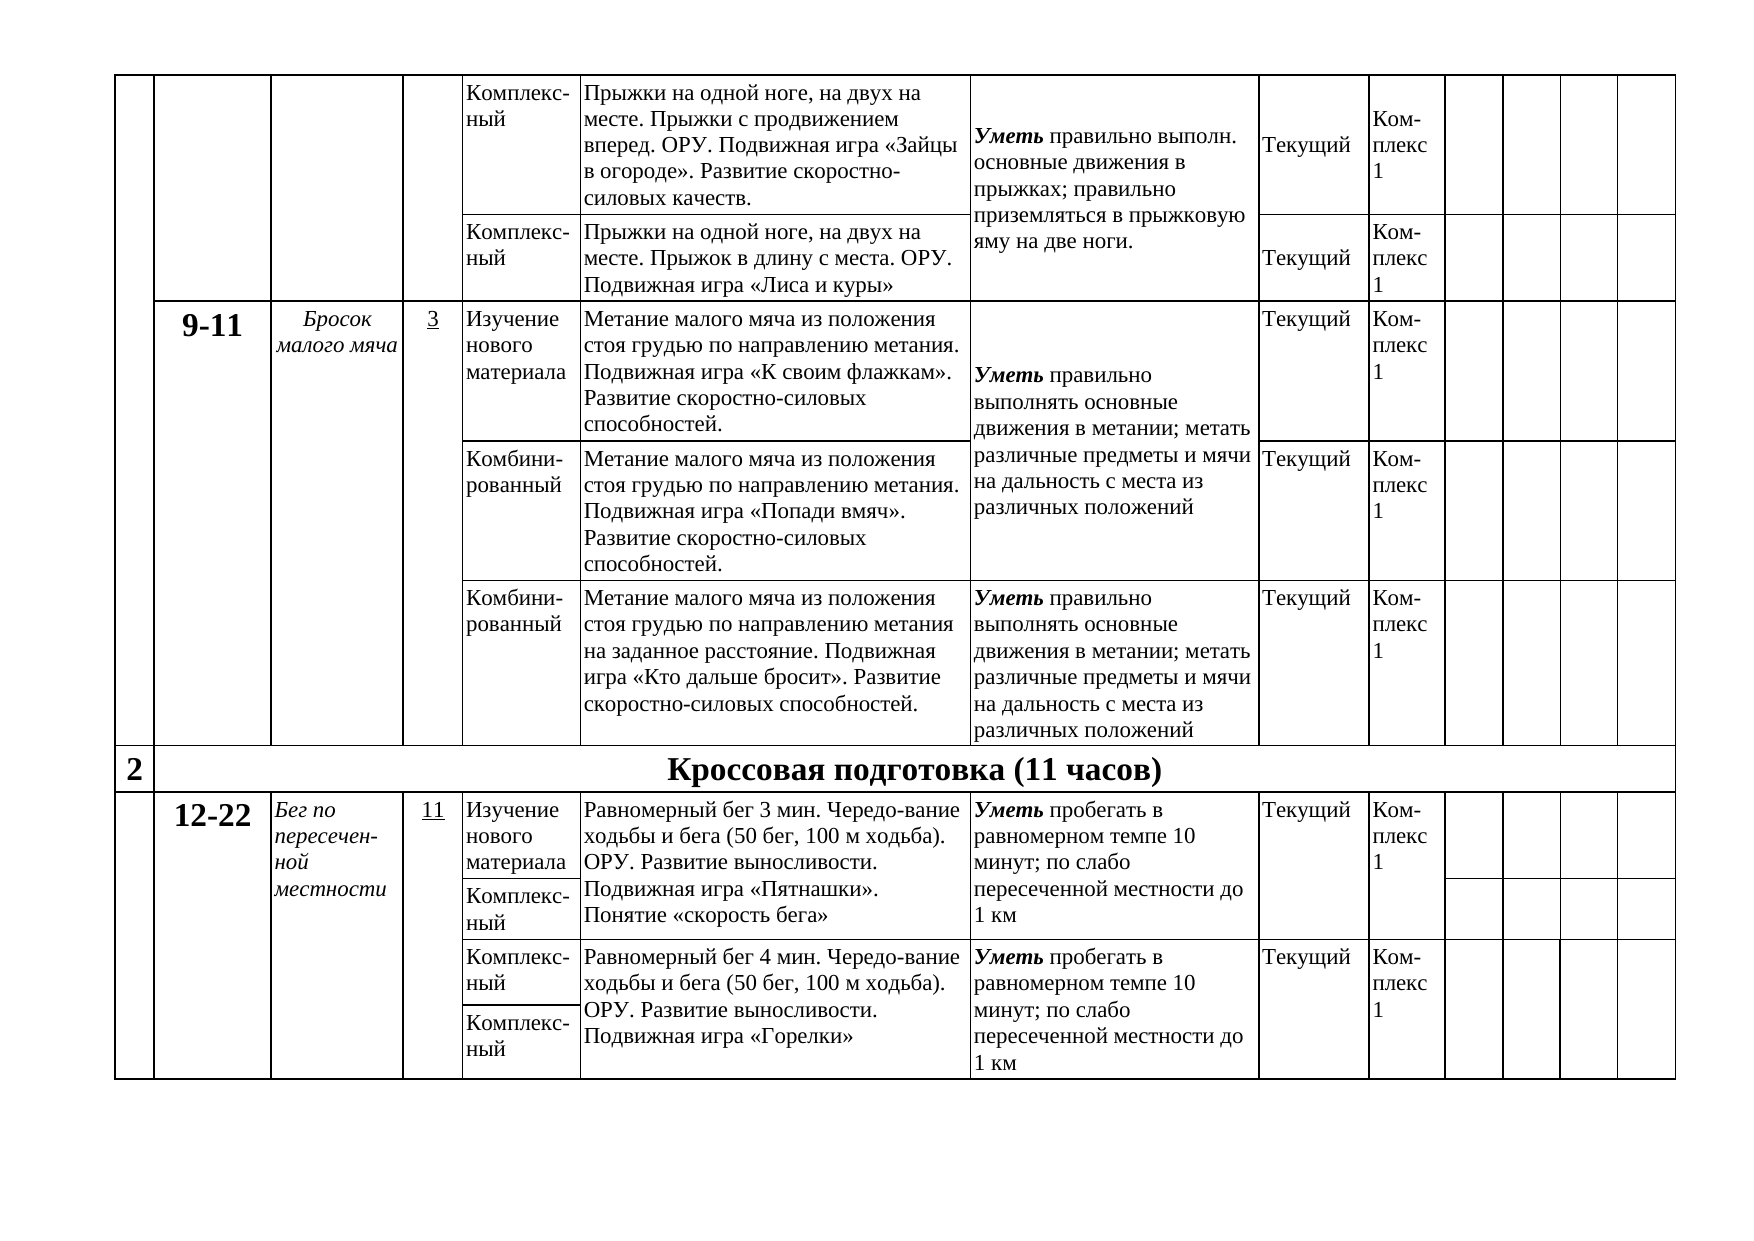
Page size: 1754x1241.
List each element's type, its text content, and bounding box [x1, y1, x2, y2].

table_cell [1446, 793, 1502, 878]
table_cell [1504, 879, 1560, 938]
table_cell [1446, 879, 1502, 938]
table_cell Ком- плекс 1 [1370, 215, 1444, 300]
table_cell Комплекс-ный [463, 76, 580, 213]
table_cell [971, 940, 1258, 1078]
table_cell Текущий [1260, 302, 1368, 440]
table_cell 3 [404, 302, 462, 745]
table_cell Комплекс-ный [463, 215, 580, 300]
table_cell [1504, 442, 1560, 579]
table_cell Прыжки на одной ноге, на двух на месте. Прыжки с продвижением вперед. ОРУ. Подвижная игра «Зайцы в огороде». Развитие скоростно-силовых качеств. [581, 76, 970, 213]
table_cell [272, 76, 402, 300]
table_cell Равномерный бег 3 мин. Чередо-вание ходьбы и бега (50 бег, 100 м ходьба). ОРУ. Развитие выносливости. Подвижная игра «Пятнашки». Понятие «скорость бега» [581, 793, 970, 938]
table_cell Комплекс-ный [463, 879, 580, 938]
table_cell 9-11 [155, 302, 270, 745]
table_cell [1561, 1004, 1617, 1078]
table_cell Ком- плекс 1 [1370, 76, 1444, 213]
table_cell [1561, 581, 1617, 745]
table_cell [1618, 1004, 1675, 1078]
table_cell [1504, 581, 1560, 745]
table_cell Изучение нового материала [463, 793, 580, 878]
table_cell Уметь правильно выполн. основные движения в прыжках; правильно приземляться в прыжковую яму на две ноги. [971, 76, 1258, 300]
table_cell Равномерный бег 4 мин. Чередо-вание ходьбы и бега (50 бег, 100 м ходьба). ОРУ. Развитие выносливости. Подвижная игра «Горелки» [581, 940, 970, 1078]
table_cell [1446, 76, 1502, 213]
table_cell [1504, 76, 1560, 213]
table_cell [1446, 581, 1502, 745]
table_cell Уметь правильно выполнять основные движения в метании; метать различные предметы и мячи на дальность с места из различных положений [971, 302, 1258, 579]
table_cell [1561, 302, 1617, 440]
table_cell Прыжки на одной ноге, на двух на месте. Прыжок в длину с места. ОРУ. Подвижная игра «Лиса и куры» [581, 215, 970, 300]
table_cell Бег по пересечен- ной местности [272, 793, 402, 1078]
table_cell Ком- плекс 1 [1370, 940, 1444, 1078]
table_cell Комбини-рованный [463, 581, 580, 745]
table_cell Текущий [1260, 940, 1368, 1078]
table_cell [1618, 302, 1675, 440]
table_cell Метание малого мяча из положения стоя грудью по направлению метания на заданное расстояние. Подвижная игра «Кто дальше бросит». Развитие скоростно-силовых способностей. [581, 581, 970, 745]
table_cell Ком- плекс 1 [1370, 793, 1444, 938]
table_cell [116, 76, 153, 745]
table_cell [1446, 302, 1502, 440]
table_cell Изучение нового материала [463, 302, 580, 440]
table_cell Комбини-рованный [463, 442, 580, 579]
table_cell [116, 793, 153, 1078]
table_cell Ком- плекс 1 [1370, 581, 1444, 745]
table_cell Ком- плекс 1 [1370, 302, 1444, 440]
table_cell 2 [116, 746, 153, 791]
table_cell [1561, 793, 1617, 878]
table_cell [1618, 879, 1675, 938]
table_cell [1618, 442, 1675, 579]
table_cell [1446, 940, 1502, 1004]
table_cell Уметь правильно выполнять основные движения в метании; метать различные предметы и мячи на дальность с места из различных положений [971, 581, 1258, 745]
table_cell Текущий [1260, 793, 1368, 938]
table_cell 12-22 [155, 793, 270, 1078]
table_cell Кроссовая подготовка (11 часов) [155, 746, 1675, 791]
table_cell Метание малого мяча из положения стоя грудью по направлению метания. Подвижная игра «Попади вмяч». Развитие скоростно-силовых способностей. [581, 442, 970, 579]
table_cell [1504, 793, 1560, 878]
table_cell [1446, 1004, 1502, 1078]
table_cell [1504, 940, 1559, 1004]
table_cell [1446, 215, 1502, 300]
table_cell [1618, 76, 1675, 213]
table_cell [1561, 442, 1617, 579]
table_cell [1618, 581, 1675, 745]
table_cell Текущий [1260, 215, 1368, 300]
table_cell [1446, 442, 1502, 579]
table_cell Бросок малого мяча [272, 302, 402, 745]
table_cell Ком- плекс 1 [1370, 442, 1444, 579]
table_cell [1504, 215, 1560, 300]
table_cell 11 [404, 793, 462, 1078]
table_cell Текущий [1260, 442, 1368, 579]
table_cell Текущий [1260, 581, 1368, 745]
table_cell [1561, 76, 1617, 213]
table_cell [1561, 940, 1617, 1004]
table_cell Метание малого мяча из положения стоя грудью по направлению метания. Подвижная игра «К своим флажкам». Развитие скоростно-силовых способностей. [581, 302, 970, 440]
table_cell [1504, 1004, 1559, 1078]
table_cell [1618, 215, 1675, 300]
table_cell [1504, 302, 1560, 440]
table_cell [404, 76, 462, 300]
table_cell [1618, 793, 1675, 878]
table_cell Комплекс-ный [463, 1006, 580, 1078]
table_cell [1618, 940, 1675, 1004]
table_cell [1561, 215, 1617, 300]
table_cell Текущий [1260, 76, 1368, 213]
table_cell Комплекс-ный [463, 940, 580, 1004]
table_cell [155, 76, 270, 300]
table_cell Уметь пробегать в равномерном темпе 10 минут; по слабо пересеченной местности до 1 км [971, 793, 1258, 938]
table_cell [1561, 879, 1617, 938]
